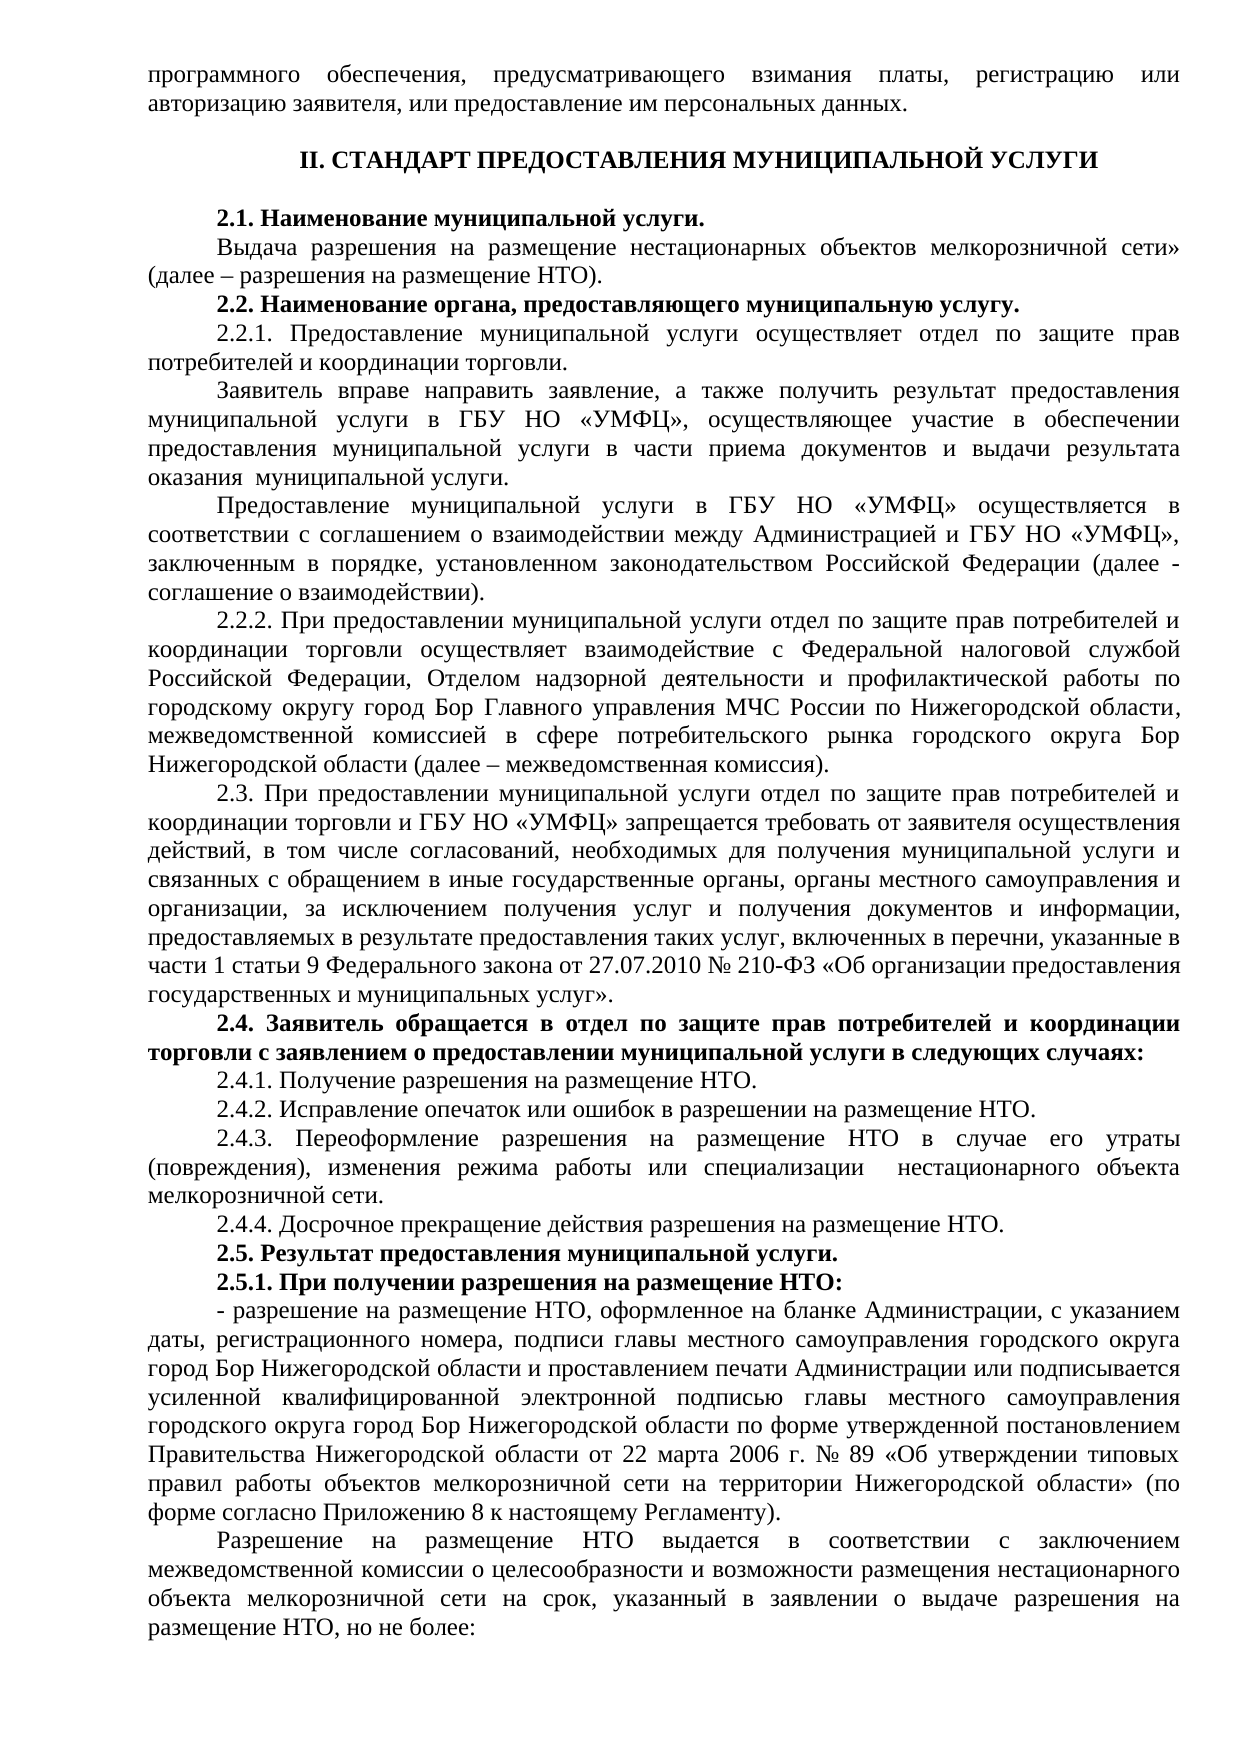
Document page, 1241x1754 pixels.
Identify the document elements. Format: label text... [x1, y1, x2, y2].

text 2.5.1. При получении разрешения на размещение НТО: [148, 1267, 1181, 1295]
text Предоставление муниципальной услуги в ГБУ НО «УМФЦ» осуществляется в соответствии с соглашением о взаимодействии между Администрацией и ГБУ НО «УМФЦ», заключенным в порядке, установленном законодательством Российской Федерации (далее - соглашение о взаимодействии). [148, 490, 1181, 605]
text 2.4.2. Исправление опечаток или ошибок в разрешении на размещение НТО. [148, 1094, 1181, 1123]
text 2.2.2. При предоставлении муниципальной услуги отдел по защите прав потребителей и координации торговли осуществляет взаимодействие с Федеральной налоговой службой Российской Федерации, Отделом надзорной деятельности и профилактической работы по городскому округу город Бор Главного управления МЧС России по Нижегородской области, межведомственной комиссией в сфере потребительского рынка городского округа Бор Нижегородской области (далее – межведомственная комиссия). [148, 605, 1181, 692]
text II. СТАНДАРТ ПРЕДОСТАВЛЕНИЯ МУНИЦИПАЛЬНОЙ УСЛУГИ [148, 145, 1181, 174]
text 2.5. Результат предоставления муниципальной услуги. [148, 1238, 1181, 1267]
text 2.2.2. При предоставлении муниципальной услуги отдел по защите прав потребителей и координации торговли осуществляет взаимодействие с Федеральной налоговой службой Российской Федерации, Отделом надзорной деятельности и профилактической работы по городскому округу город Бор Главного управления МЧС России по Нижегородской области, межведомственной комиссией в сфере потребительского рынка городского округа Бор Нижегородской области (далее – межведомственная комиссия). [148, 692, 1181, 778]
text 2.2. Наименование органа, предоставляющего муниципальную услугу. [148, 289, 1181, 318]
text 2.1. Наименование муниципальной услуги. [148, 203, 1181, 232]
text 2.4.3. Переоформление разрешения на размещение НТО в случае его утраты (повреждения), изменения режима работы или специализации нестационарного объекта мелкорозничной сети. [148, 1123, 1181, 1209]
text 2.4.4. Досрочное прекращение действия разрешения на размещение НТО. [148, 1209, 1181, 1238]
text Заявитель вправе направить заявление, а также получить результат предоставления муниципальной услуги в ГБУ НО «УМФЦ», осуществляющее участие в обеспечении предоставления муниципальной услуги в части приема документов и выдачи результата оказания муниципальной услуги. [148, 375, 1181, 490]
text 2.2.1. Предоставление муниципальной услуги осуществляет отдел по защите прав потребителей и координации торговли. [148, 318, 1181, 375]
text Выдача разрешения на размещение нестационарных объектов мелкорозничной сети» (далее – разрешения на размещение НТО). [148, 232, 1181, 289]
text Разрешение на размещение НТО выдается в соответствии с заключением межведомственной комиссии о целесообразности и возможности размещения нестационарного объекта мелкорозничной сети на срок, указанный в заявлении о выдаче разрешения на размещение НТО, но не более: [148, 1525, 1181, 1640]
text 2.3. При предоставлении муниципальной услуги отдел по защите прав потребителей и координации торговли и ГБУ НО «УМФЦ» запрещается требовать от заявителя осуществления действий, в том числе согласований, необходимых для получения муниципальной услуги и связанных с обращением в иные государственные органы, органы местного самоуправления и организации, за исключением получения услуг и получения документов и информации, предоставляемых в результате предоставления таких услуг, включенных в перечни, указанные в части 1 статьи 9 Федерального закона от 27.07.2010 № 210-ФЗ «Об организации предоставления государственных и муниципальных услуг». [148, 778, 1181, 1008]
text 2.4.1. Получение разрешения на размещение НТО. [148, 1065, 1181, 1094]
text 2.4. Заявитель обращается в отдел по защите прав потребителей и координации торговли с заявлением о предоставлении муниципальной услуги в следующих случаях: [148, 1008, 1181, 1065]
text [148, 59, 1181, 117]
text - разрешение на размещение НТО, оформленное на бланке Администрации, с указанием даты, регистрационного номера, подписи главы местного самоуправления городского округа город Бор Нижегородской области и проставлением печати Администрации или подписывается усиленной квалифицированной электронной подписью главы местного самоуправления городского округа город Бор Нижегородской области по форме утвержденной постановлением Правительства Нижегородской области от 22 марта 2006 г. № 89 «Об утверждении типовых правил работы объектов мелкорозничной сети на территории Нижегородской области» (по форме согласно Приложению 8 к настоящему Регламенту). [148, 1295, 1181, 1525]
